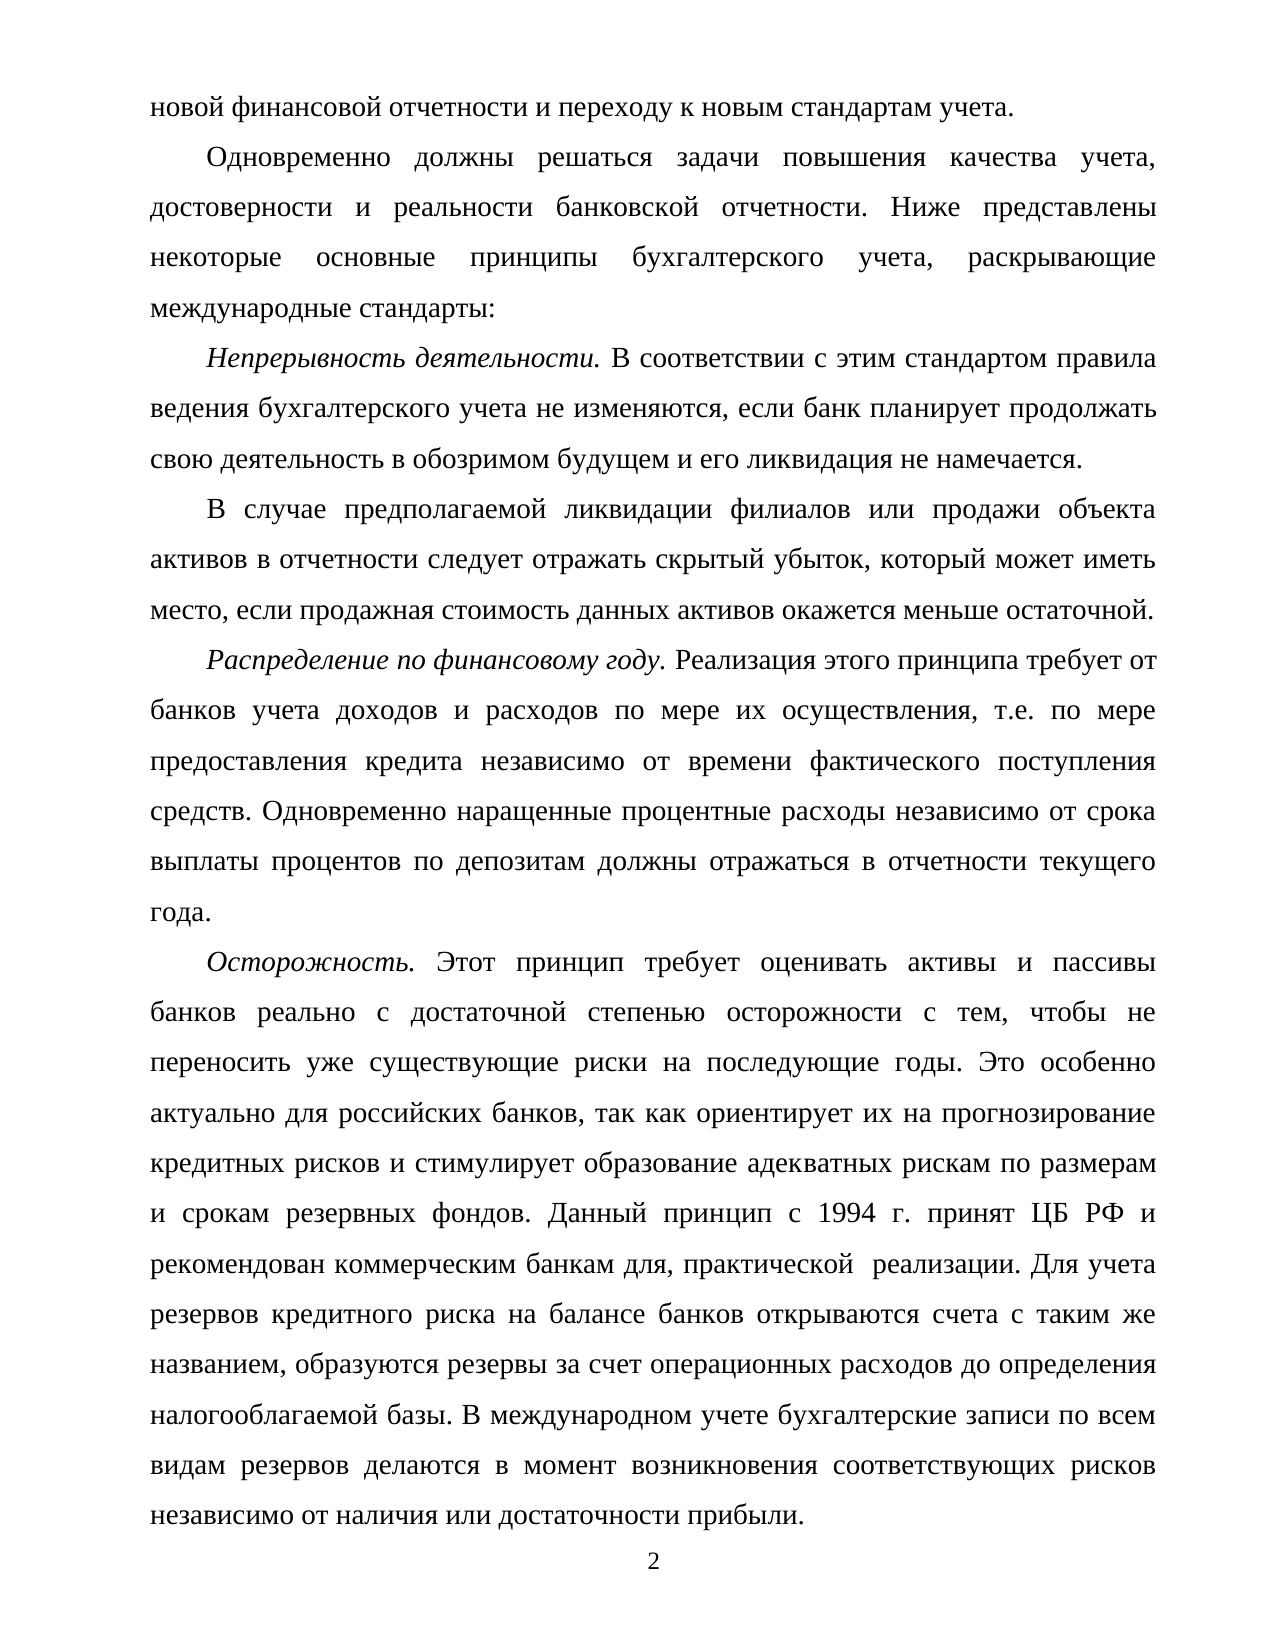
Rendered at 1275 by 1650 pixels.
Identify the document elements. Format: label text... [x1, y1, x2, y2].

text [150, 89, 1157, 122]
text Осторожность. Этот принцип требует оценивать активы и пассивы банков реально с достаточной степенью осторожности с тем, чтобы не переносить уже существующие риски на последующие годы. Это особенно актуально для российских банков, так как ориентирует их на прогнозирование кредитных рисков и стимулирует образование адекватных рискам по размерам и срокам резервных фондов. Данный принцип с 1994 г. принят ЦБ РФ и рекомендован коммерческим банкам для, практической реализации. Для учета резервов кредитного риска на балансе банков открываются счета с таким же названием, образуются резервы за счет операционных расходов до определения налогооблагаемой базы. В международном учете бухгалтерские записи по всем видам резервов делаются в момент возникновения соответствующих рисков независимо от наличия или достаточности прибыли. [150, 944, 1157, 1531]
text Одновременно должны решаться задачи повышения качества учета, достоверности и реальности банковской отчетности. Ниже представлены некоторые основные принципы бухгалтерского учета, раскрывающие международные стандарты: [150, 139, 1157, 323]
text Распределение по финансовому году. Реализация этого принципа требует от банков учета доходов и расходов по мере их осуществления, т.e. по мере предоставления кредита независимо от времени фактического поступления средств. Одновременно наращенные процентные paсходы независимо от срока выплаты процентов по депозитам должны отражаться в отчетности текущего года. [150, 642, 1157, 927]
text В случае предполагаемой ликвидации филиалов или продажи объекта активов в отчетности следует отражать скрытый убыток, который может иметь место, если продажная стоимость данных активов окажется меньше остаточной. [150, 491, 1157, 625]
text Непрерывность деятельности. В соответствии с этим стандартом правила ведения бухгалтерского учета не изменяются, если банк планирует продолжать свою деятельность в обозримом будущем и его ликвидация не намечается. [150, 340, 1157, 474]
